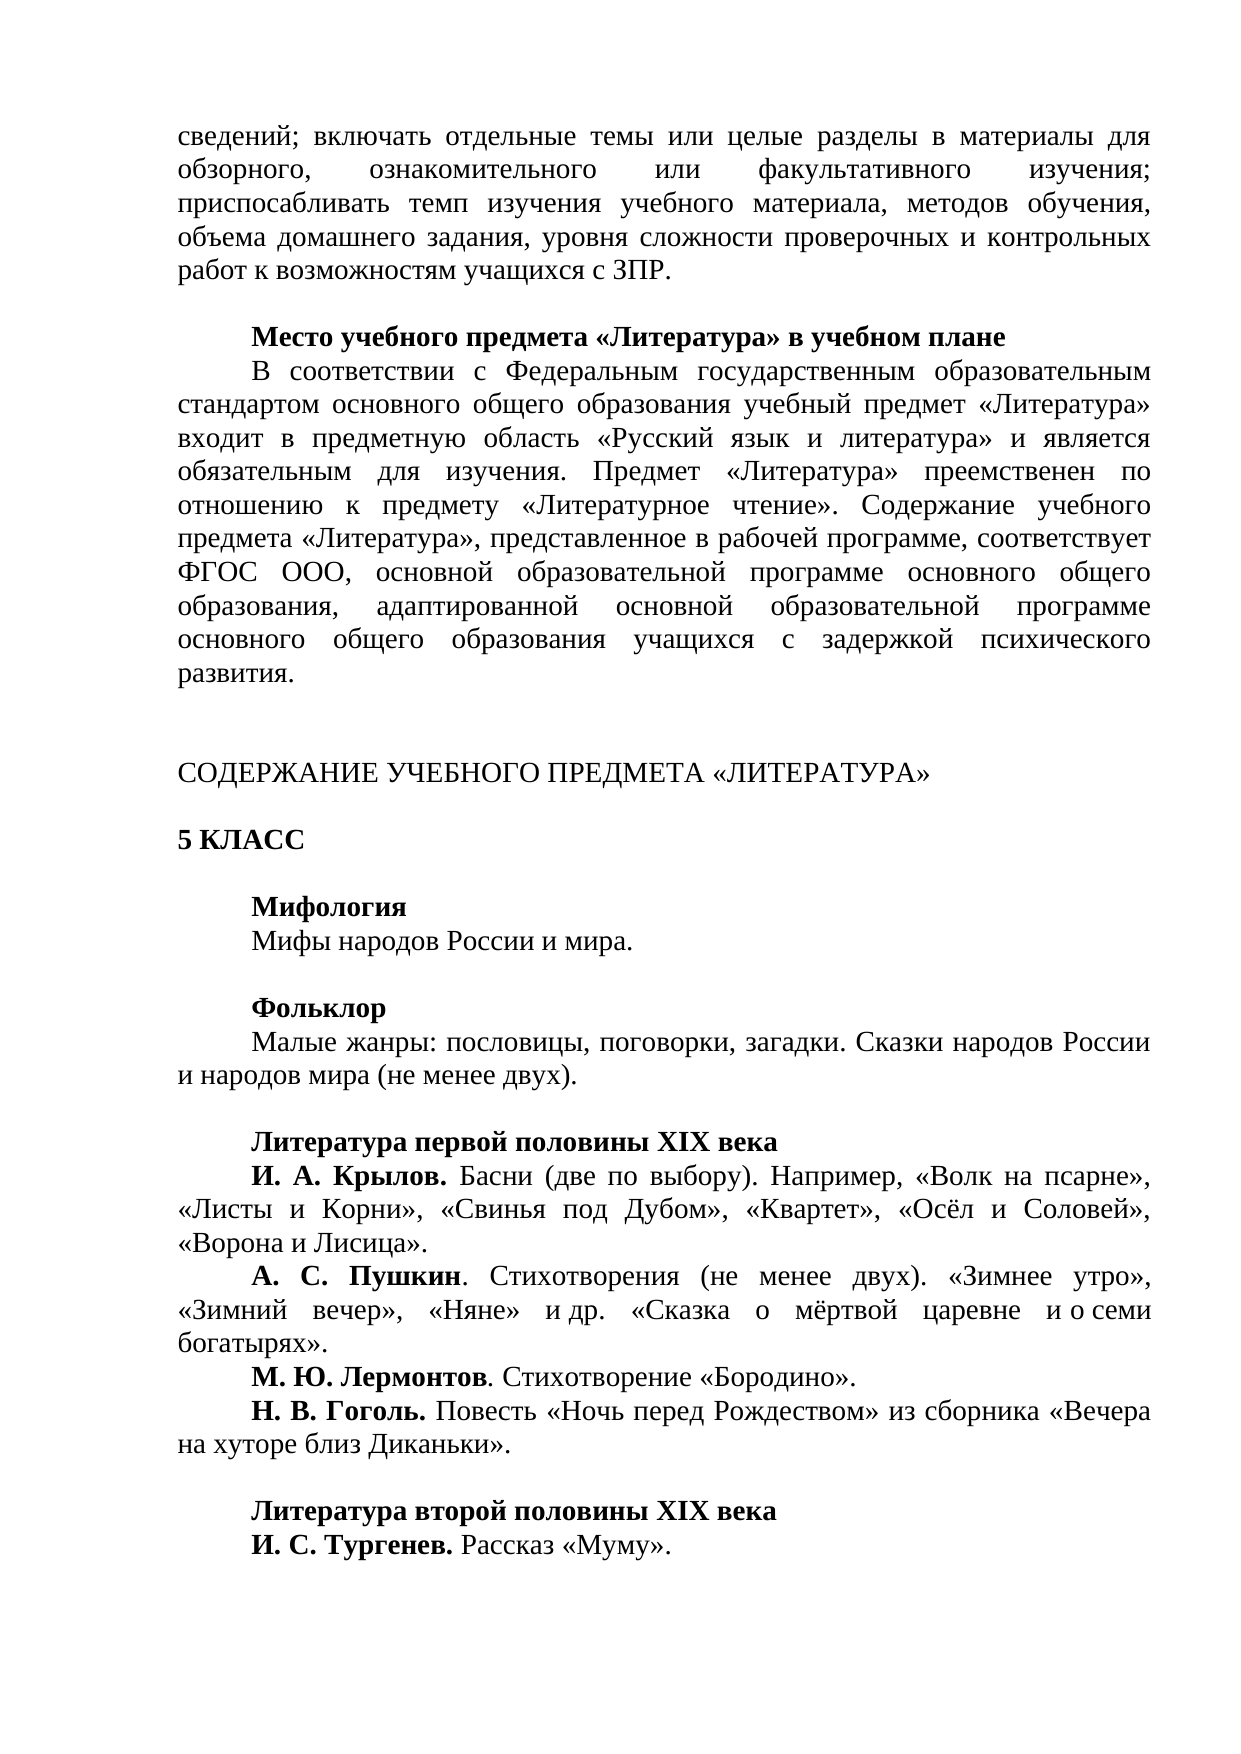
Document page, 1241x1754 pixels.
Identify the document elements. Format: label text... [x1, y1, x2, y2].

text 5 КЛАСС [177, 822, 1152, 856]
text Мифы народов России и мира. [177, 923, 1152, 957]
text СОДЕРЖАНИЕ УЧЕБНОГО ПРЕДМЕТА «ЛИТЕРАТУРА» [177, 755, 1152, 789]
text А. С. Пушкин. Стихотворения (не менее двух). «Зимнее утро», «Зимний вечер», «Няне» и др. «Сказка о мёртвой царевне и о семи богатырях». [177, 1258, 1152, 1359]
text Малые жанры: пословицы, поговорки, загадки. Сказки народов России и народов мира (не менее двух). [177, 1024, 1152, 1091]
text Мифология [177, 889, 1152, 923]
text И. А. Крылов. Басни (две по выбору). Например, «Волк на псарне», «Листы и Корни», «Свинья под Дубом», «Квартет», «Осёл и Соловей», «Ворона и Лисица». [177, 1158, 1152, 1258]
text Литература первой половины XIX века [177, 1124, 1152, 1158]
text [177, 118, 1152, 286]
text Место учебного предмета «Литература» в учебном плане [177, 319, 1152, 353]
text Фольклор [177, 990, 1152, 1024]
text В соответствии с Федеральным государственным образовательным стандартом основного общего образования учебный предмет «Литература» входит в предметную область «Русский язык и литература» и является обязательным для изучения. Предмет «Литература» преемственен по отношению к предмету «Литературное чтение». Содержание учебного предмета «Литература», представленное в рабочей программе, соответствует ФГОС ООО, основной образовательной программе основного общего образования, адаптированной основной образовательной программе основного общего образования учащихся с задержкой психического развития. [177, 353, 1152, 688]
text М. Ю. Лермонтов. Стихотворение «Бородино». [177, 1359, 1152, 1393]
text Н. В. Гоголь. Повесть «Ночь перед Рождеством» из сборника «Вечера на хуторе близ Диканьки». [177, 1393, 1152, 1460]
text Литература второй половины XIX века [177, 1493, 1152, 1527]
text И. С. Тургенев. Рассказ «Муму». [177, 1527, 1152, 1560]
